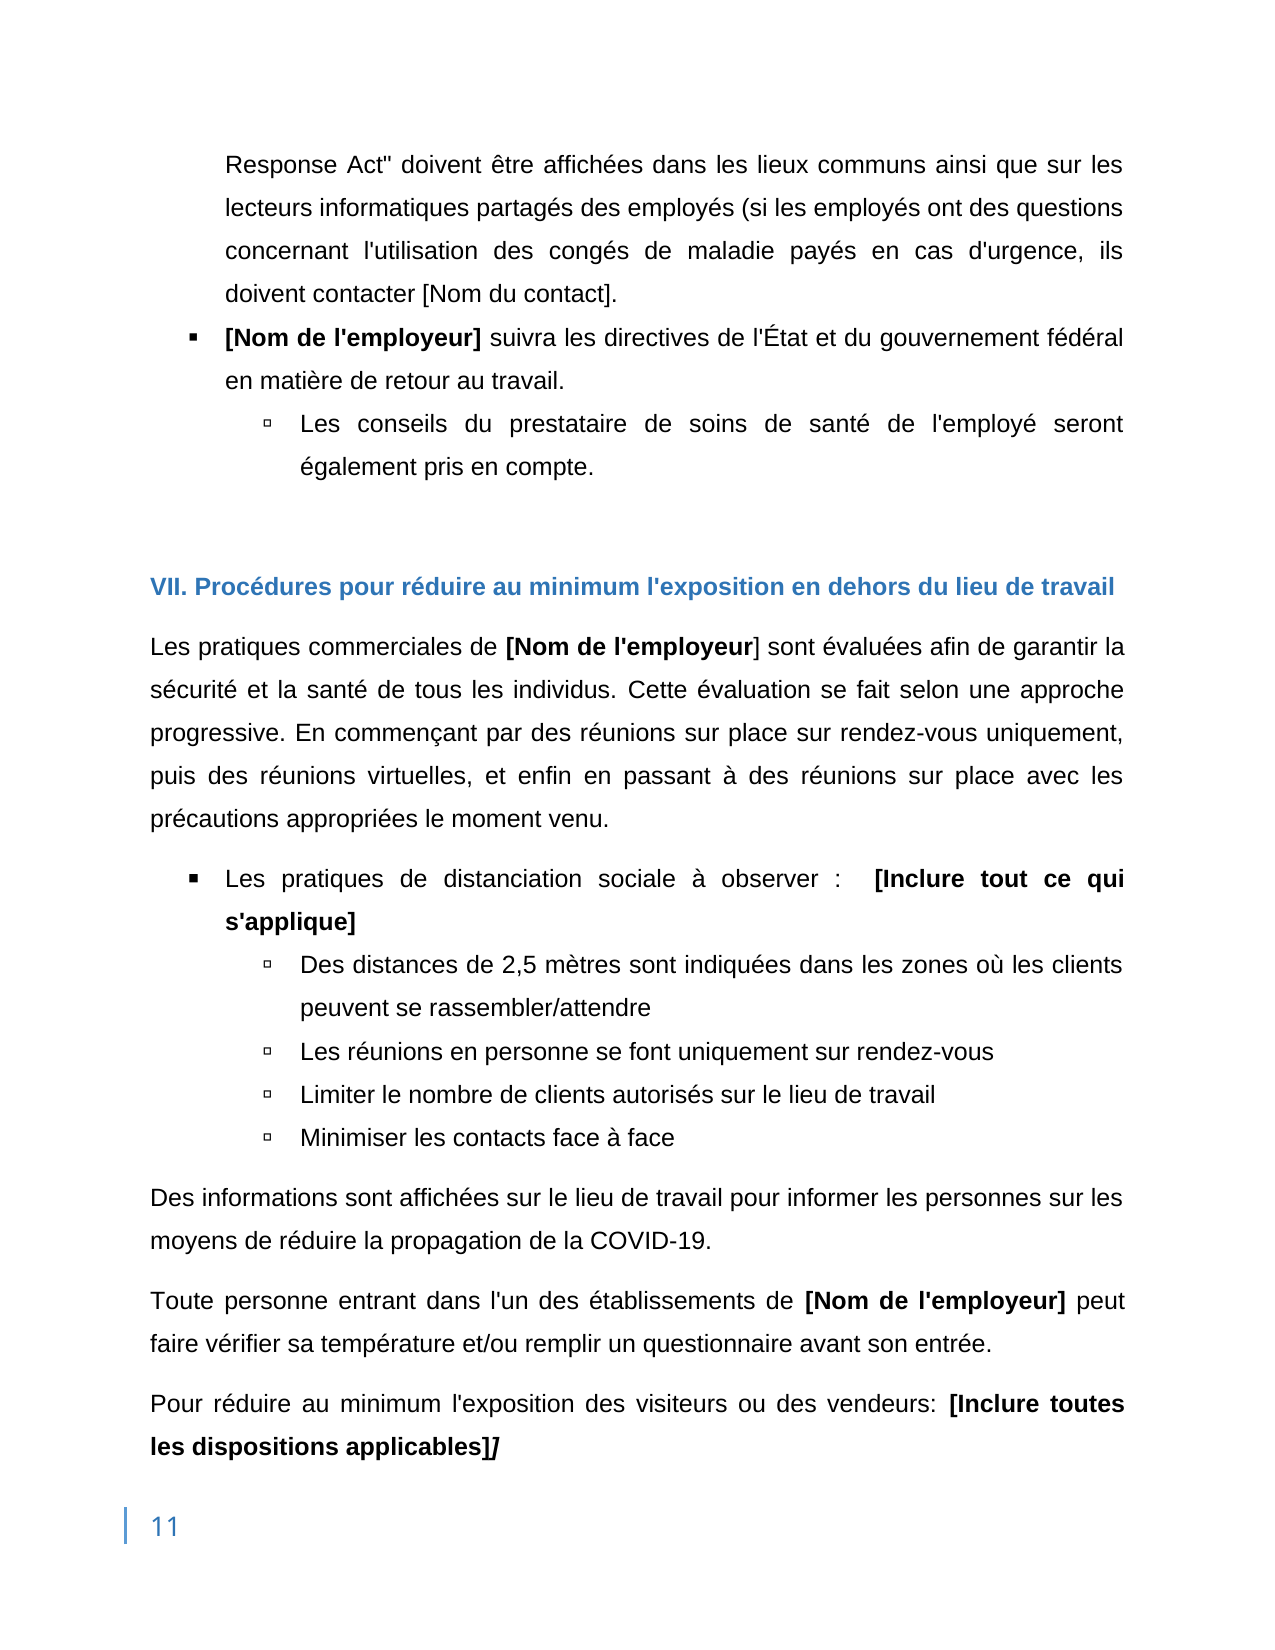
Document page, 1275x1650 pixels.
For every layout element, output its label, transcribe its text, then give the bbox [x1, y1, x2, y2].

text Toute personne entrant dans l'un des établissements de [Nom de l'employeur] peut faire vérifier sa température et/ou remplir un questionnaire avant son entrée. [150, 1286, 1125, 1358]
list Des distances de 2,5 mètres sont indiquées dans les zones où les clients peuvent se rassembler/attendre [262, 950, 1125, 1022]
text VII. Procédures pour réduire au minimum l'exposition en dehors du lieu de travail [150, 572, 1125, 600]
list Les pratiques de distanciation sociale à observer : [Inclure tout ce qui s'applique] [187, 864, 1125, 936]
list Les réunions en personne se font uniquement sur rendez-vous [262, 1036, 1125, 1065]
text Les pratiques commerciales de [Nom de l'employeur] sont évaluées afin de garantir la sécurité et la santé de tous les individus. Cette évaluation se fait selon une approche progressive. En commençant par des réunions sur place sur rendez-vous uniquement, puis des réunions virtuelles, et enfin en passant à des réunions sur place avec les précautions appropriées le moment venu. [150, 631, 1125, 833]
list Minimiser les contacts face à face [262, 1123, 1125, 1152]
list Limiter le nombre de clients autorisés sur le lieu de travail [262, 1080, 1125, 1108]
list Les conseils du prestataire de soins de santé de l'employé seront également pris en compte. [262, 409, 1125, 481]
text Des informations sont affichées sur le lieu de travail pour informer les personnes sur les moyens de réduire la propagation de la COVID-19. [150, 1183, 1125, 1255]
list [Nom de l'employeur] suivra les directives de l'État et du gouvernement fédéral en matière de retour au travail. [187, 322, 1125, 394]
text Pour réduire au minimum l'exposition des visiteurs ou des vendeurs: [Inclure toutes les dispositions applicables]] [150, 1389, 1125, 1461]
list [187, 150, 1125, 308]
